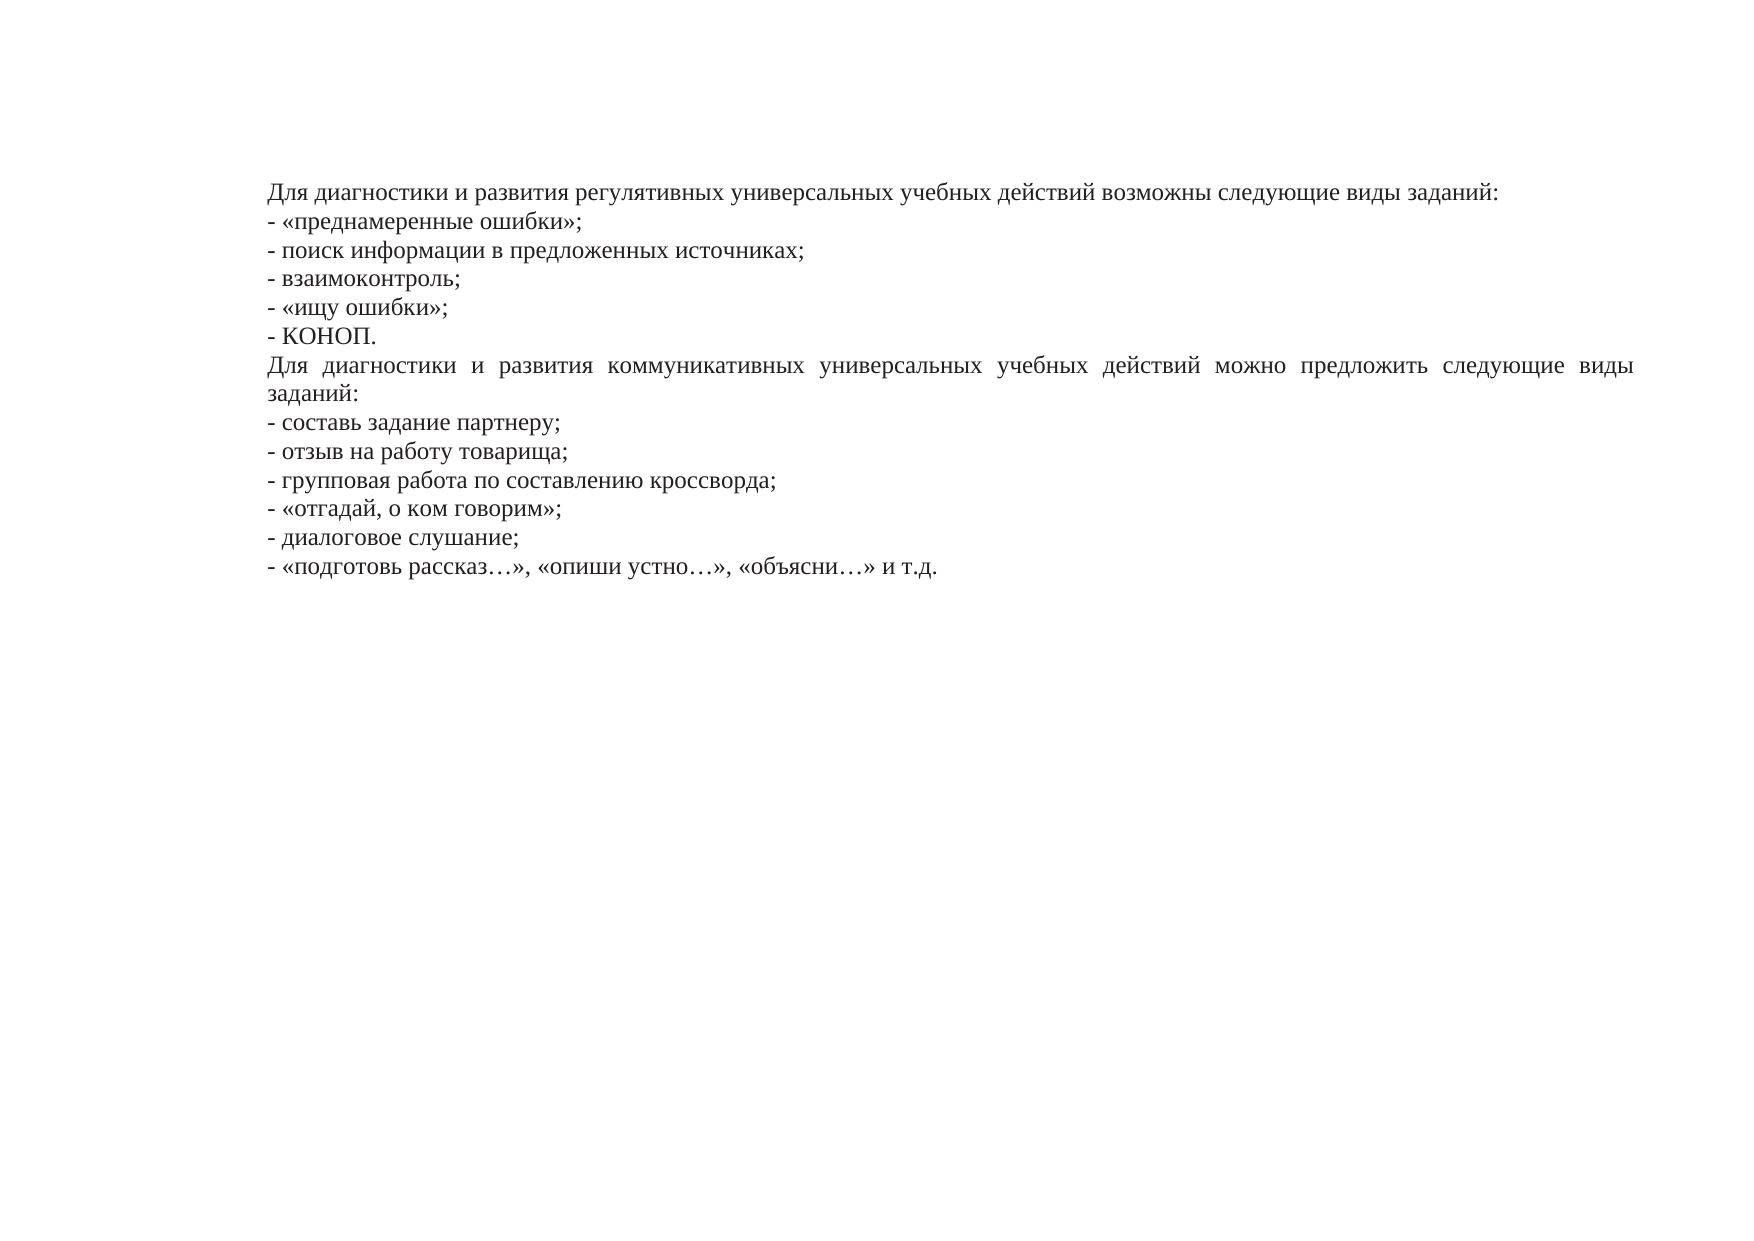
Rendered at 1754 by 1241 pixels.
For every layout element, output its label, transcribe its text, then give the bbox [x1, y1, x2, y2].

text - поиск информации в предложенных источниках; [267, 235, 1636, 263]
text - диалоговое слушание; [267, 522, 1636, 551]
text - «подготовь рассказ…», «опиши устно…», «объясни…» и т.д. [267, 551, 1636, 580]
text - «отгадай, о ком говорим»; [267, 493, 1636, 522]
text - групповая работа по составлению кроссворда; [267, 465, 1636, 493]
text - «ищу ошибки»; [267, 292, 1636, 321]
text - отзыв на работу товарища; [267, 436, 1636, 465]
text Для диагностики и развития коммуникативных универсальных учебных действий можно предложить следующие виды заданий: [267, 350, 1636, 407]
text - составь задание партнеру; [267, 407, 1636, 436]
text - взаимоконтроль; [267, 263, 1636, 292]
text - «преднамеренные ошибки»; [267, 206, 1636, 235]
text - КОНОП. [267, 321, 1636, 350]
text Для диагностики и развития регулятивных универсальных учебных действий возможны следующие виды заданий: [267, 177, 1636, 206]
